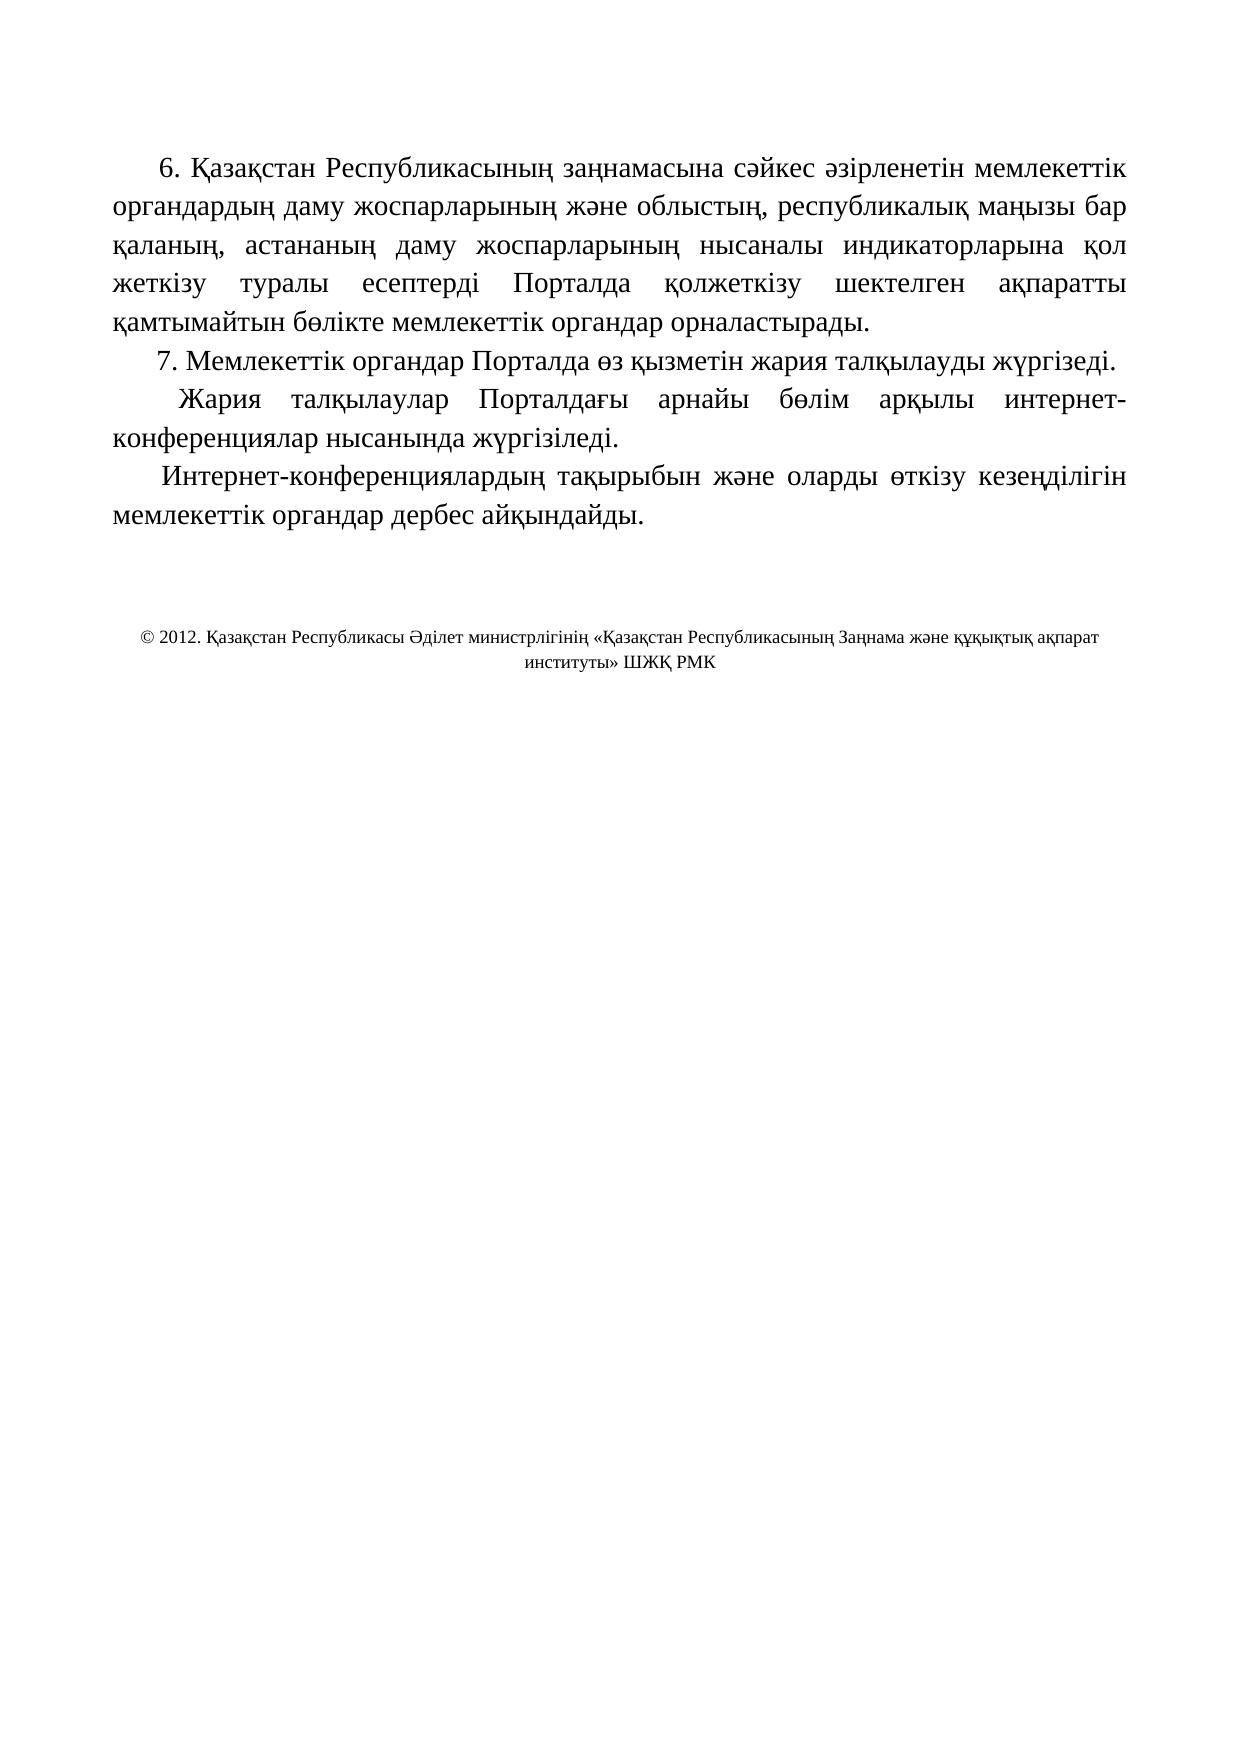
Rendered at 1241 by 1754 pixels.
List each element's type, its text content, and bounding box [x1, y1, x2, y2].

text 7. Мемлекеттік органдар Порталда өз қызметін жария талқылауды жүргізеді. [112, 343, 1128, 376]
text 6. Қазақстан Республикасының заңнамасына сәйкес әзірленетін мемлекеттік органдардың даму жоспарларының және облыстың, республикалық маңызы бар қаланың, астананың даму жоспарларының нысаналы индикаторларына қол жеткізу туралы есептерді Порталда қолжеткізу шектелген ақпаратты қамтымайтын бөлікте мемлекеттік органдар орналастырады. [112, 150, 1128, 338]
text © 2012. Қазақстан Республикасы Әділет министрлігінің «Қазақстан Республикасының Заңнама және құқықтық ақпарат институты» ШЖҚ РМК [112, 626, 1128, 672]
text Интернет-конференциялардың тақырыбын және оларды өткізу кезеңділігін мемлекеттік органдар дербес айқындайды. [112, 458, 1128, 530]
text Жария талқылаулар Порталдағы арнайы бөлім арқылы интернет-конференциялар нысанында жүргізіледі. [112, 381, 1128, 453]
